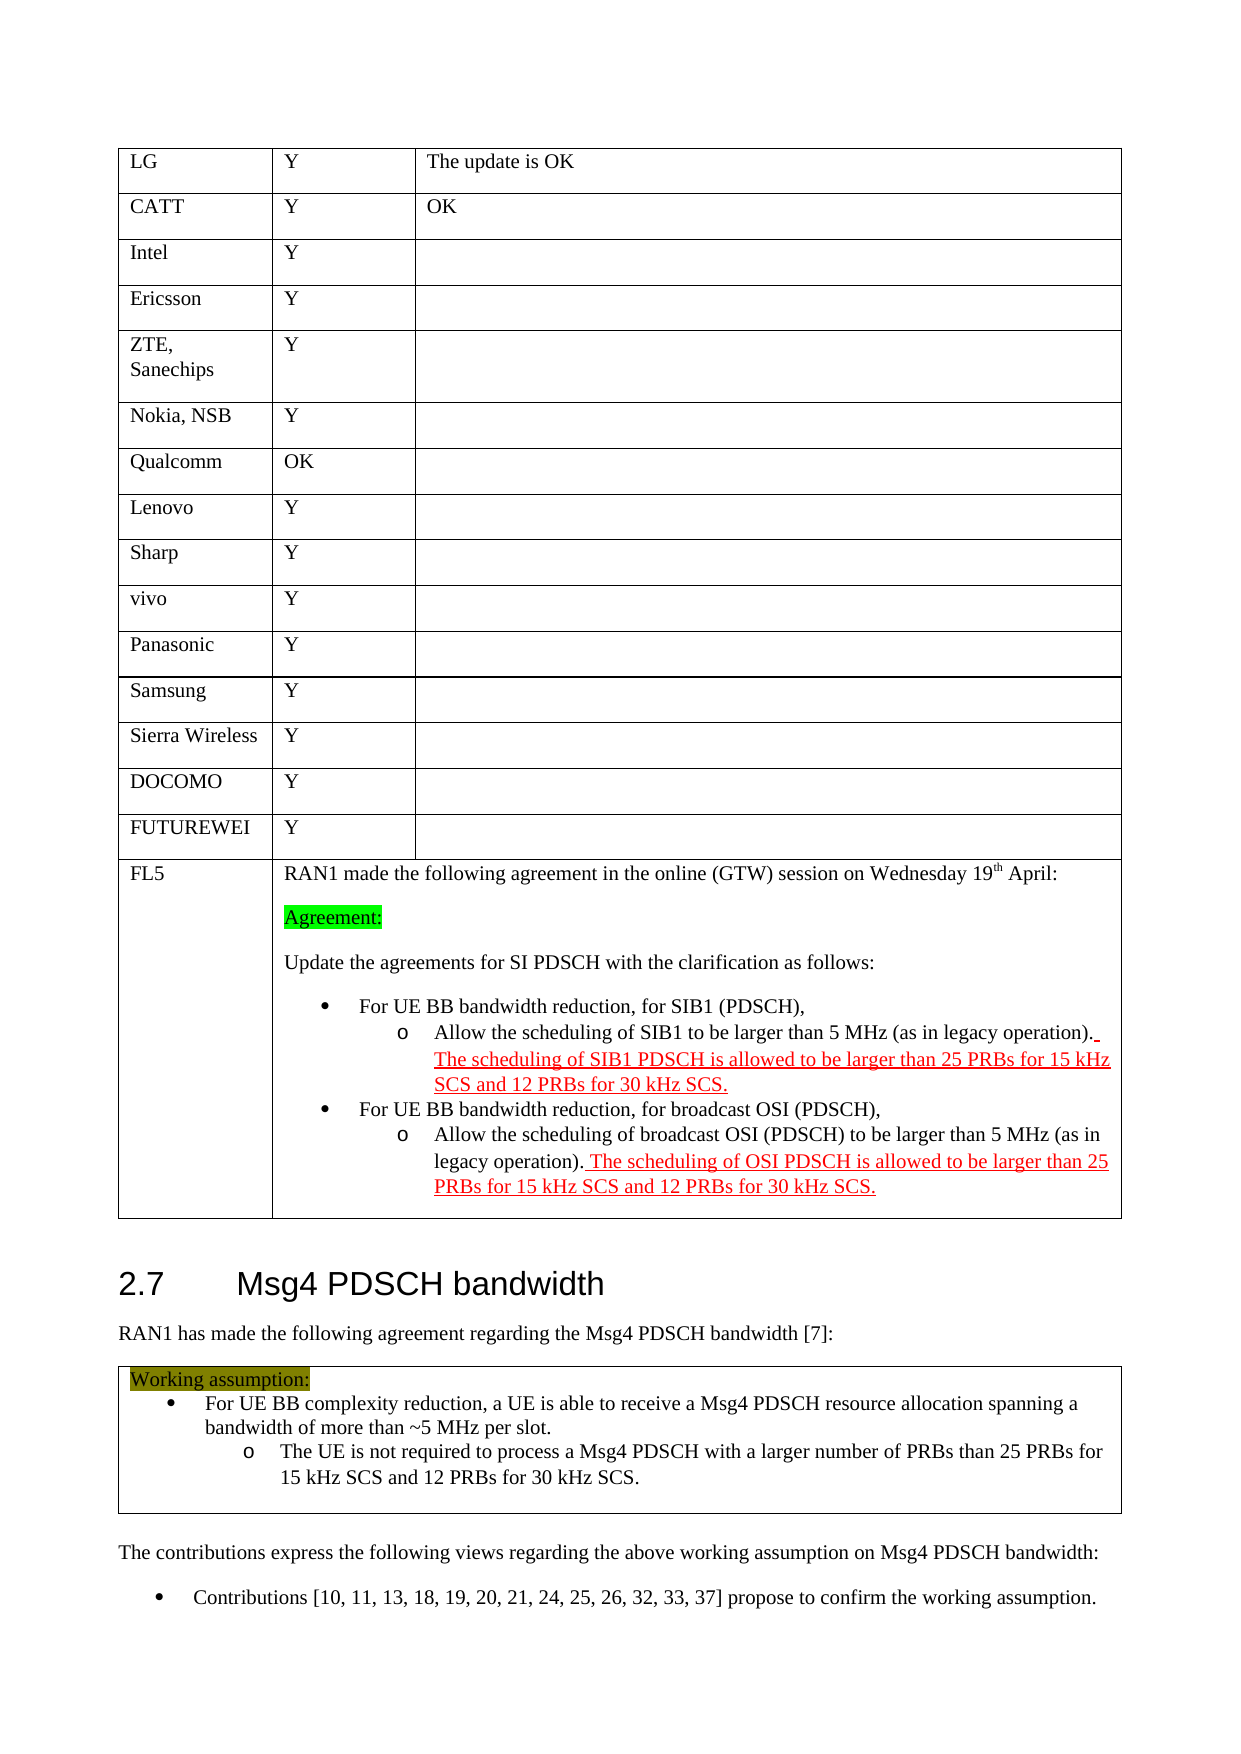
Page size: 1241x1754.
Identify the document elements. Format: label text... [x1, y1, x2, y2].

table_cell [416, 331, 1121, 402]
table_cell [416, 769, 1121, 814]
table_cell ZTE, Sanechips [119, 331, 272, 402]
table_cell Y [273, 240, 415, 285]
list Contributions [10, 11, 13, 18, 19, 20, 21, 24, 25, 26, 32, 33, 37] propose to confirm the working assumption. [156, 1585, 1122, 1609]
table_cell Qualcomm [119, 449, 272, 493]
table_cell Sierra Wireless [119, 723, 272, 768]
table_cell Intel [119, 240, 272, 285]
table_cell Y [273, 632, 415, 676]
table_cell LG [119, 149, 272, 193]
table_cell [416, 449, 1121, 493]
table_cell Y [273, 815, 415, 859]
text 2.7 Msg4 PDSCH bandwidth [118, 1264, 1122, 1302]
table_cell [416, 540, 1121, 585]
table_cell CATT [119, 194, 272, 239]
table_cell [416, 586, 1121, 631]
table_cell [416, 723, 1121, 768]
table_cell Y [273, 723, 415, 768]
table_cell Y [273, 194, 415, 239]
table_cell Y [273, 540, 415, 585]
table_cell The update is OK [416, 149, 1121, 193]
table_cell OK [416, 194, 1121, 239]
table_cell Sharp [119, 540, 272, 585]
table_cell Y [273, 331, 415, 402]
table_cell Y [273, 495, 415, 539]
table_cell [416, 240, 1121, 285]
table_cell Y [273, 678, 415, 722]
table_cell Samsung [119, 678, 272, 722]
table_cell [416, 286, 1121, 330]
table_cell Ericsson [119, 286, 272, 330]
table_cell [416, 495, 1121, 539]
table_cell DOCOMO [119, 769, 272, 814]
table_cell Y [273, 403, 415, 448]
table_cell [416, 403, 1121, 448]
table_cell Y [273, 586, 415, 631]
table_cell Nokia, NSB [119, 403, 272, 448]
table_cell Y [273, 286, 415, 330]
table_cell vivo [119, 586, 272, 631]
table_cell [416, 632, 1121, 676]
text The contributions express the following views regarding the above working assumption on Msg4 PDSCH bandwidth: [118, 1514, 1122, 1564]
table_cell FUTUREWEI [119, 815, 272, 859]
table_cell Lenovo [119, 495, 272, 539]
text RAN1 has made the following agreement regarding the Msg4 PDSCH bandwidth [7]: [118, 1321, 1122, 1345]
table_cell [416, 678, 1121, 722]
table_cell OK [273, 449, 415, 493]
table_cell Panasonic [119, 632, 272, 676]
table_cell FL5 [119, 860, 272, 1218]
table_cell RAN1 made the following agreement in the online (GTW) session on Wednesday 19th April: Agreement: Update the agreements for SI PDSCH with the clarification as follows: For UE BB bandwidth reduction, for SIB1 (PDSCH), Allow the scheduling of SIB1 to be larger than 5 MHz (as in legacy operation). The scheduling of SIB1 PDSCH is allowed to be larger than 25 PRBs for 15 kHz SCS and 12 PRBs for 30 kHz SCS. For UE BB bandwidth reduction, for broadcast OSI (PDSCH), Allow the scheduling of broadcast OSI (PDSCH) to be larger than 5 MHz (as in legacy operation). The scheduling of OSI PDSCH is allowed to be larger than 25 PRBs for 15 kHz SCS and 12 PRBs for 30 kHz SCS. [273, 860, 1121, 1218]
table_header Working assumption: For UE BB complexity reduction, a UE is able to receive a Msg4 PDSCH resource allocation spanning a bandwidth of more than ~5 MHz per slot. The UE is not required to process a Msg4 PDSCH with a larger number of PRBs than 25 PRBs for 15 kHz SCS and 12 PRBs for 30 kHz SCS. [119, 1367, 1121, 1513]
table_cell [416, 815, 1121, 859]
table_cell Y [273, 149, 415, 193]
table_cell Y [273, 769, 415, 814]
